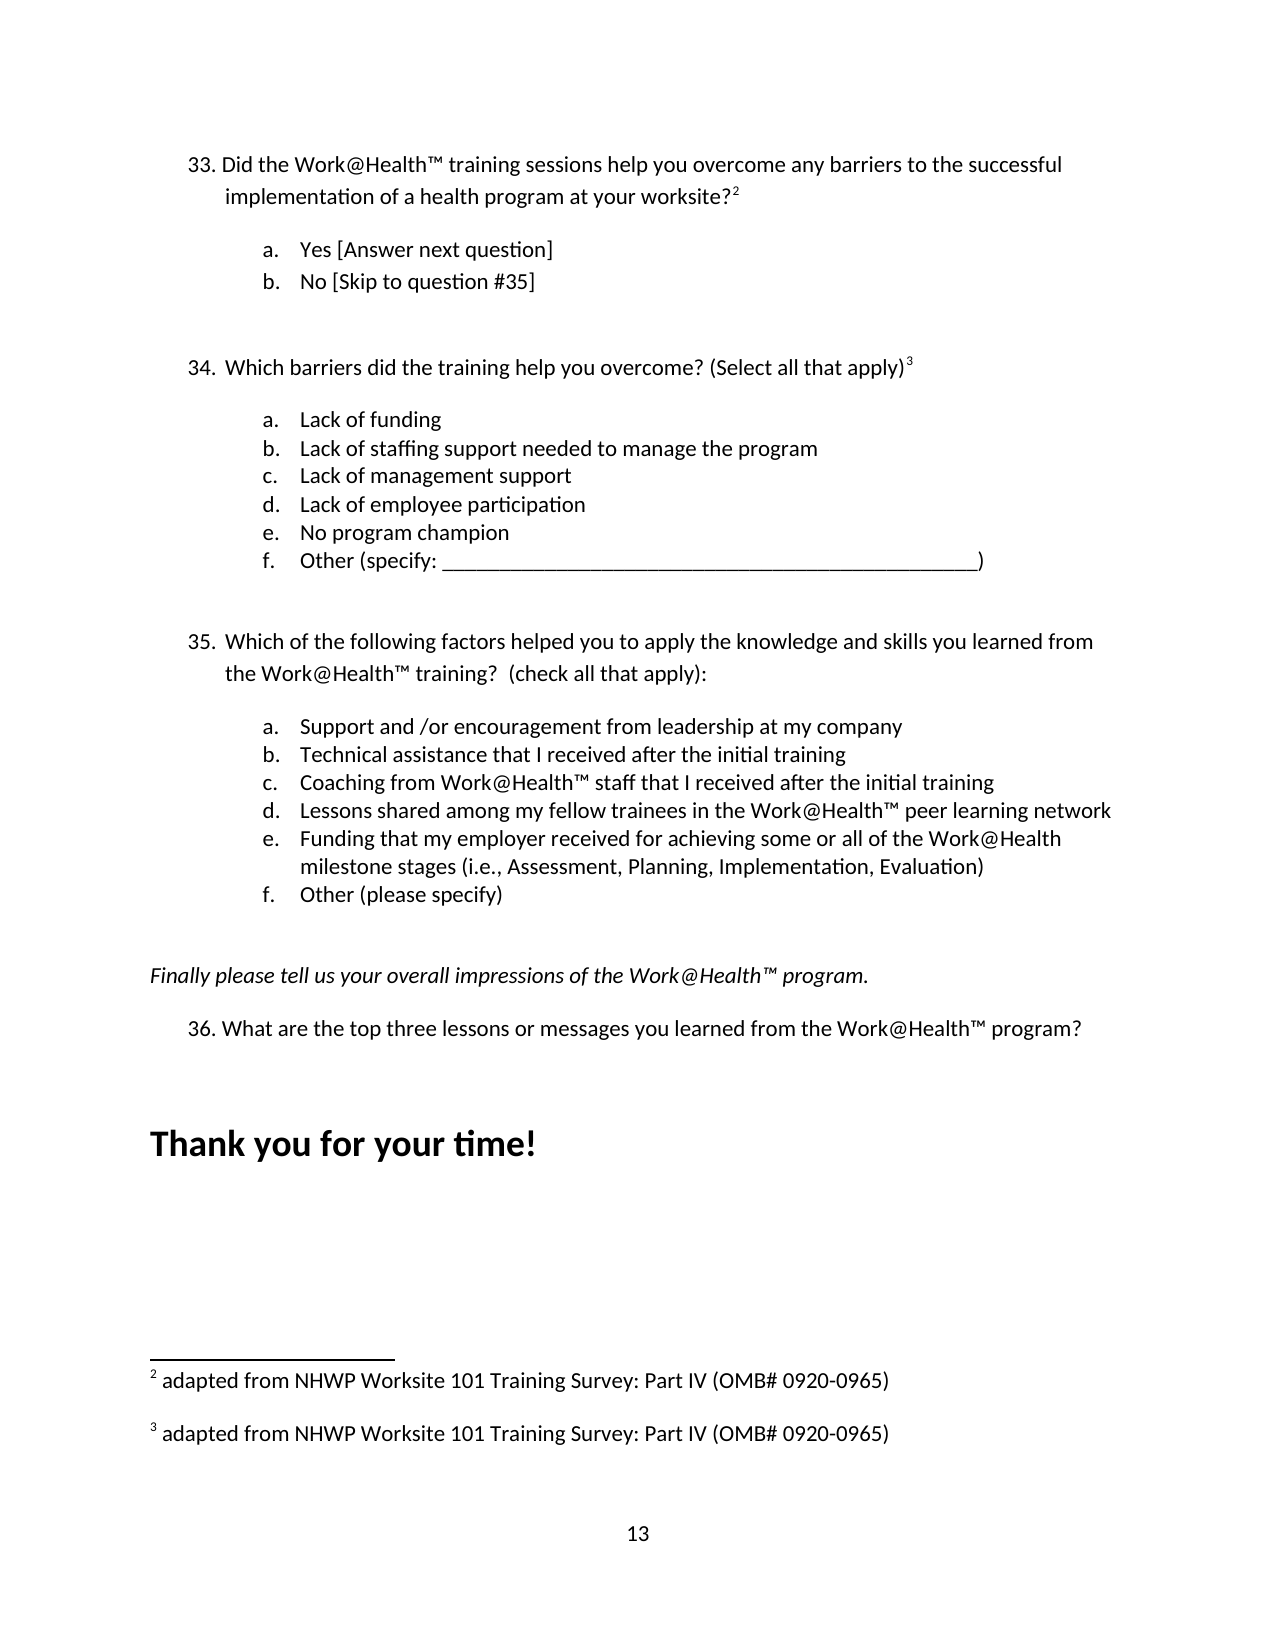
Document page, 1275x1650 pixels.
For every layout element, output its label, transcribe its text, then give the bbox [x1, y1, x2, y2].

list Coaching from Work@Health™ staff that I received after the initial training [262, 768, 1125, 796]
list Lessons shared among my fellow trainees in the Work@Health™ peer learning network [262, 796, 1125, 824]
list Lack of funding [262, 406, 1125, 434]
list Technical assistance that I received after the initial training [262, 740, 1125, 768]
list Support and /or encouragement from leadership at my company [262, 712, 1125, 740]
list Thank you for your time! [150, 1120, 1125, 1166]
list No [Skip to question #35] [262, 267, 1125, 295]
list Lack of employee participation [262, 490, 1125, 518]
list Yes [Answer next question] [262, 235, 1125, 263]
list Lack of staffing support needed to manage the program [262, 434, 1125, 462]
text 35. Which of the following factors helped you to apply the knowledge and skills you learned from the Work@Health™ training? (check all that apply): [187, 627, 1125, 687]
text 36. What are the top three lessons or messages you learned from the Work@Health™ program? [187, 1014, 1125, 1042]
list Other (specify: _______________________________________________) [262, 546, 1125, 574]
text 33. Did the Work@Health™ training sessions help you overcome any barriers to the successful implementation of a health program at your worksite? [187, 150, 1125, 210]
text 34. Which barriers did the training help you overcome? (Select all that apply) [187, 353, 1125, 381]
list Funding that my employer received for achieving some or all of the Work@Health milestone stages (i.e., Assessment, Planning, Implementation, Evaluation) [262, 824, 1125, 880]
list Other (please specify) [262, 880, 1125, 908]
list Finally please tell us your overall impressions of the Work@Health™ program. [150, 961, 1125, 989]
list No program champion [262, 518, 1125, 546]
list Lack of management support [262, 462, 1125, 490]
